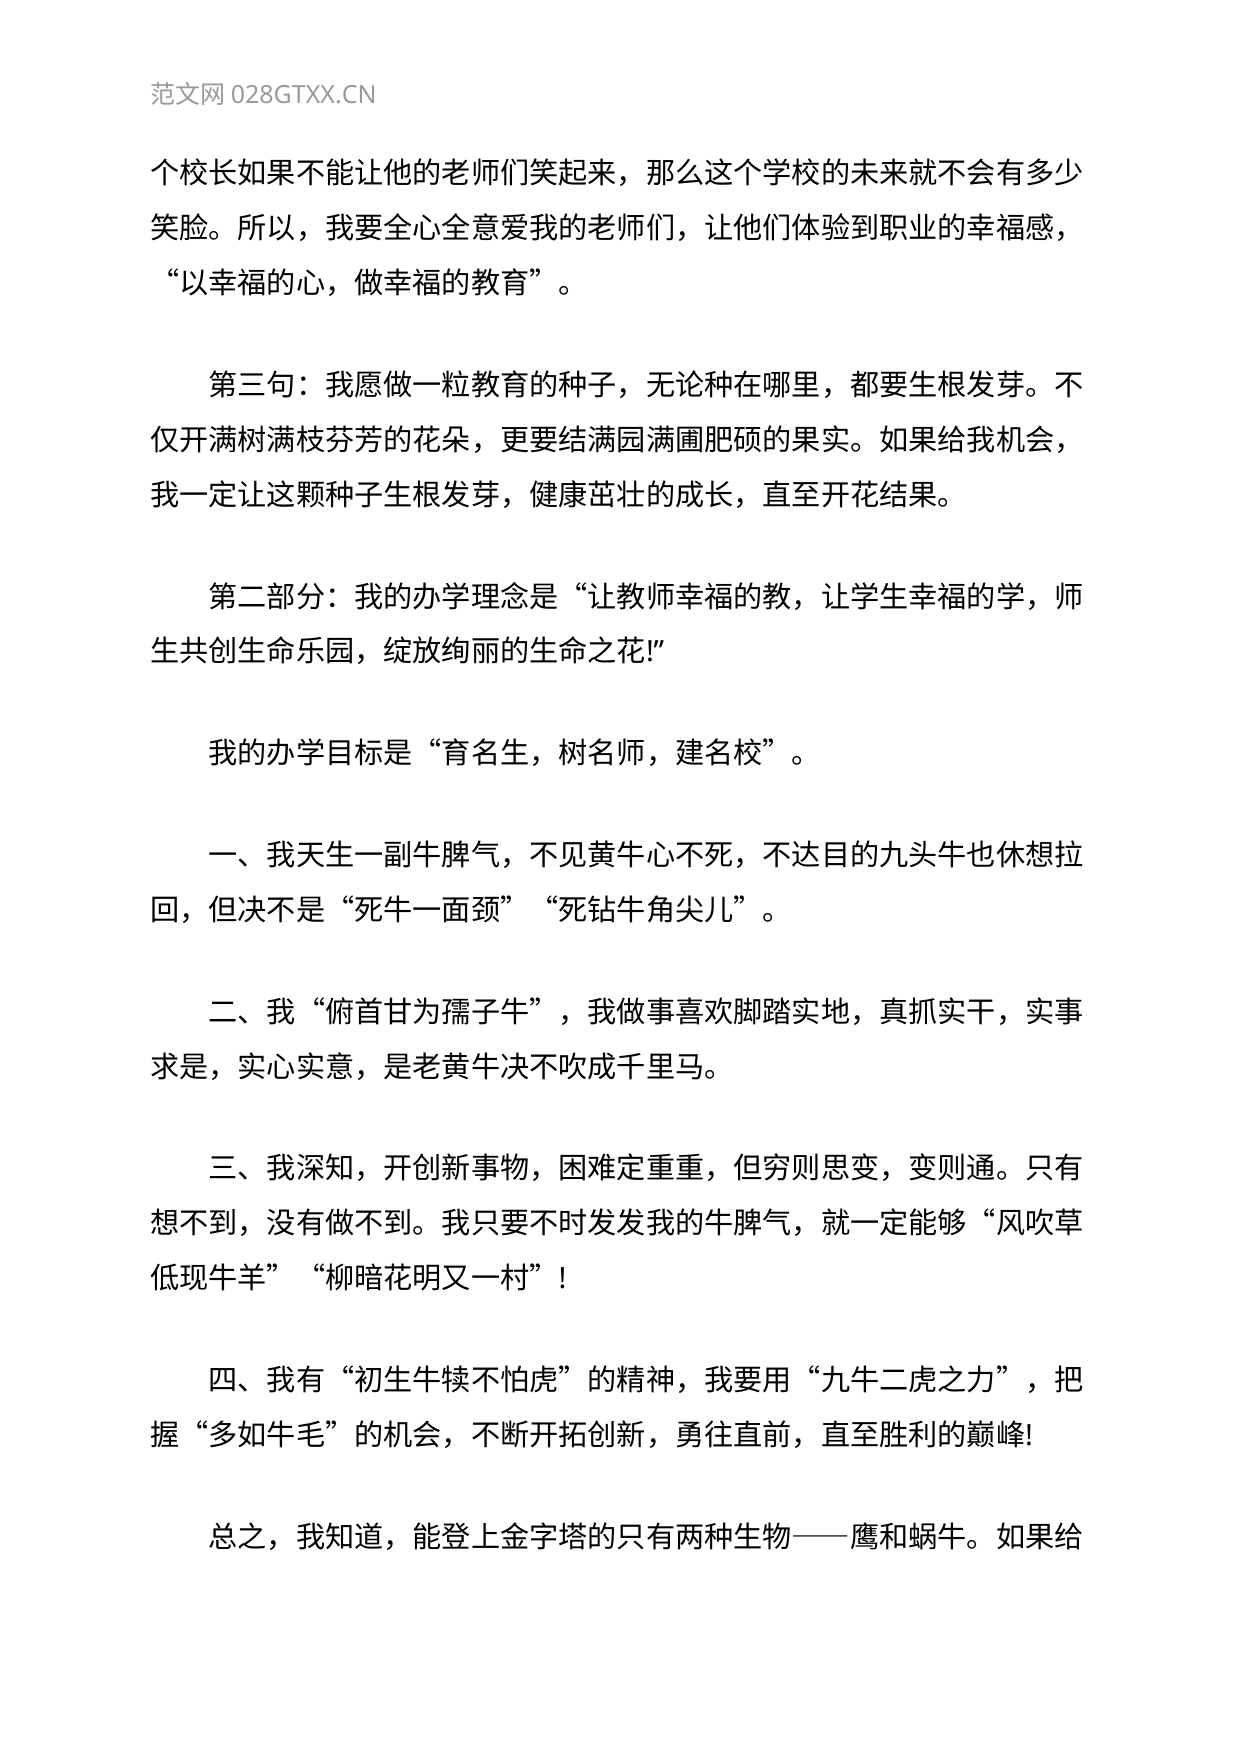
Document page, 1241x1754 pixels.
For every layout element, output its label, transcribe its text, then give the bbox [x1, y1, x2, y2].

text 一、我天生一副牛脾气，不见黄牛心不死，不达目的九头牛也休想拉回，但决不是“死牛一面颈”“死钻牛角尖儿”。 [150, 832, 1090, 929]
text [150, 1514, 1090, 1556]
text 四、我有“初生牛犊不怕虎”的精神，我要用“九牛二虎之力”，把握“多如牛毛”的机会，不断开拓创新，勇往直前，直至胜利的巅峰! [150, 1357, 1090, 1454]
text 第三句：我愿做一粒教育的种子，无论种在哪里，都要生根发芽。不仅开满树满枝芬芳的花朵，更要结满园满圃肥硕的果实。如果给我机会，我一定让这颗种子生根发芽，健康茁壮的成长，直至开花结果。 [150, 362, 1090, 514]
text 我的办学目标是“育名生，树名师，建名校”。 [150, 730, 1090, 772]
text 二、我“俯首甘为孺子牛”，我做事喜欢脚踏实地，真抓实干，实事求是，实心实意，是老黄牛决不吹成千里马。 [150, 988, 1090, 1086]
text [150, 150, 1090, 302]
text 第二部分：我的办学理念是“让教师幸福的教，让学生幸福的学，师生共创生命乐园，绽放绚丽的生命之花!” [150, 573, 1090, 670]
text 三、我深知，开创新事物，困难定重重，但穷则思变，变则通。只有想不到，没有做不到。我只要不时发发我的牛脾气，就一定能够“风吹草低现牛羊”“柳暗花明又一村”! [150, 1145, 1090, 1297]
